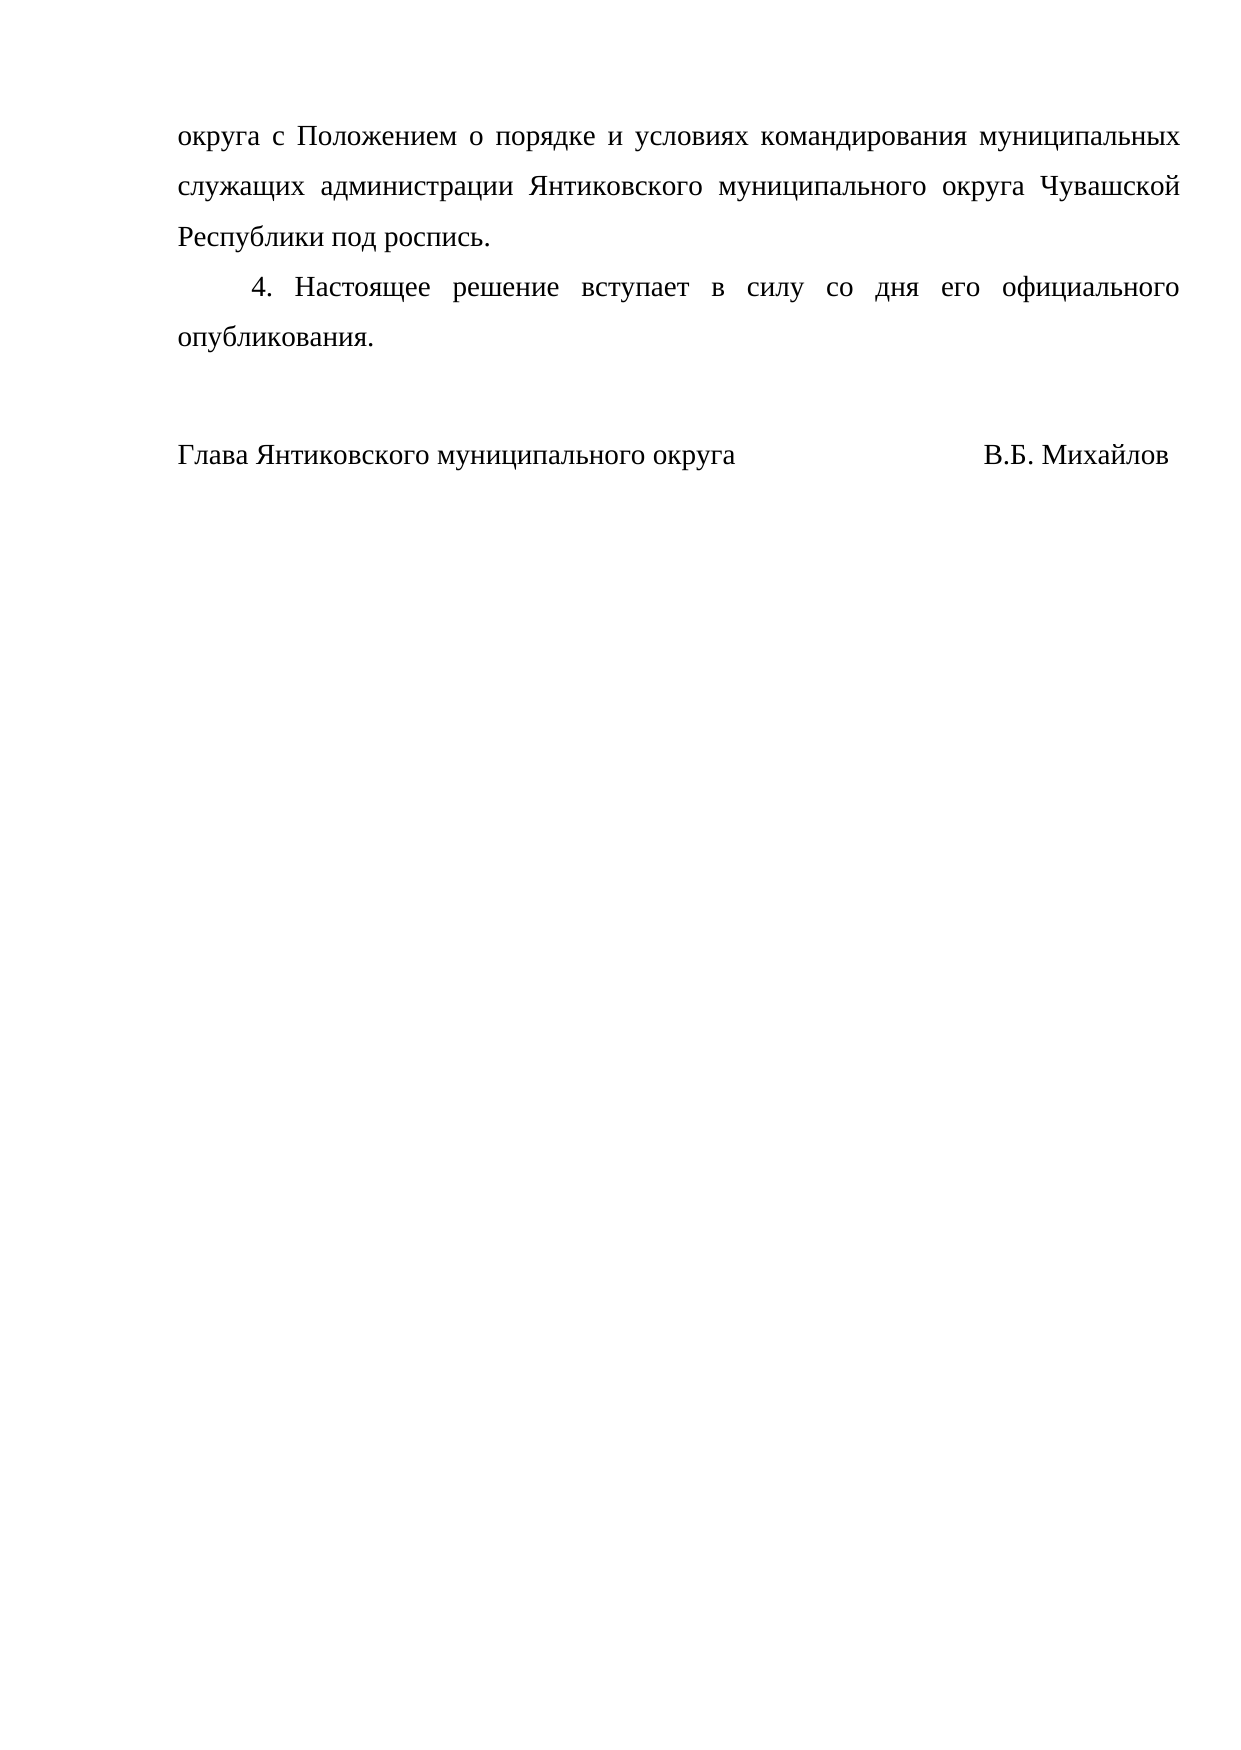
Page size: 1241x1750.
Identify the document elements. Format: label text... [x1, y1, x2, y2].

text Глава Янтиковского муниципального округа В.Б. Михайлов [177, 437, 1181, 470]
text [177, 118, 1181, 252]
text 4. Настоящее решение вступает в силу со дня его официального опубликования. [177, 269, 1181, 353]
